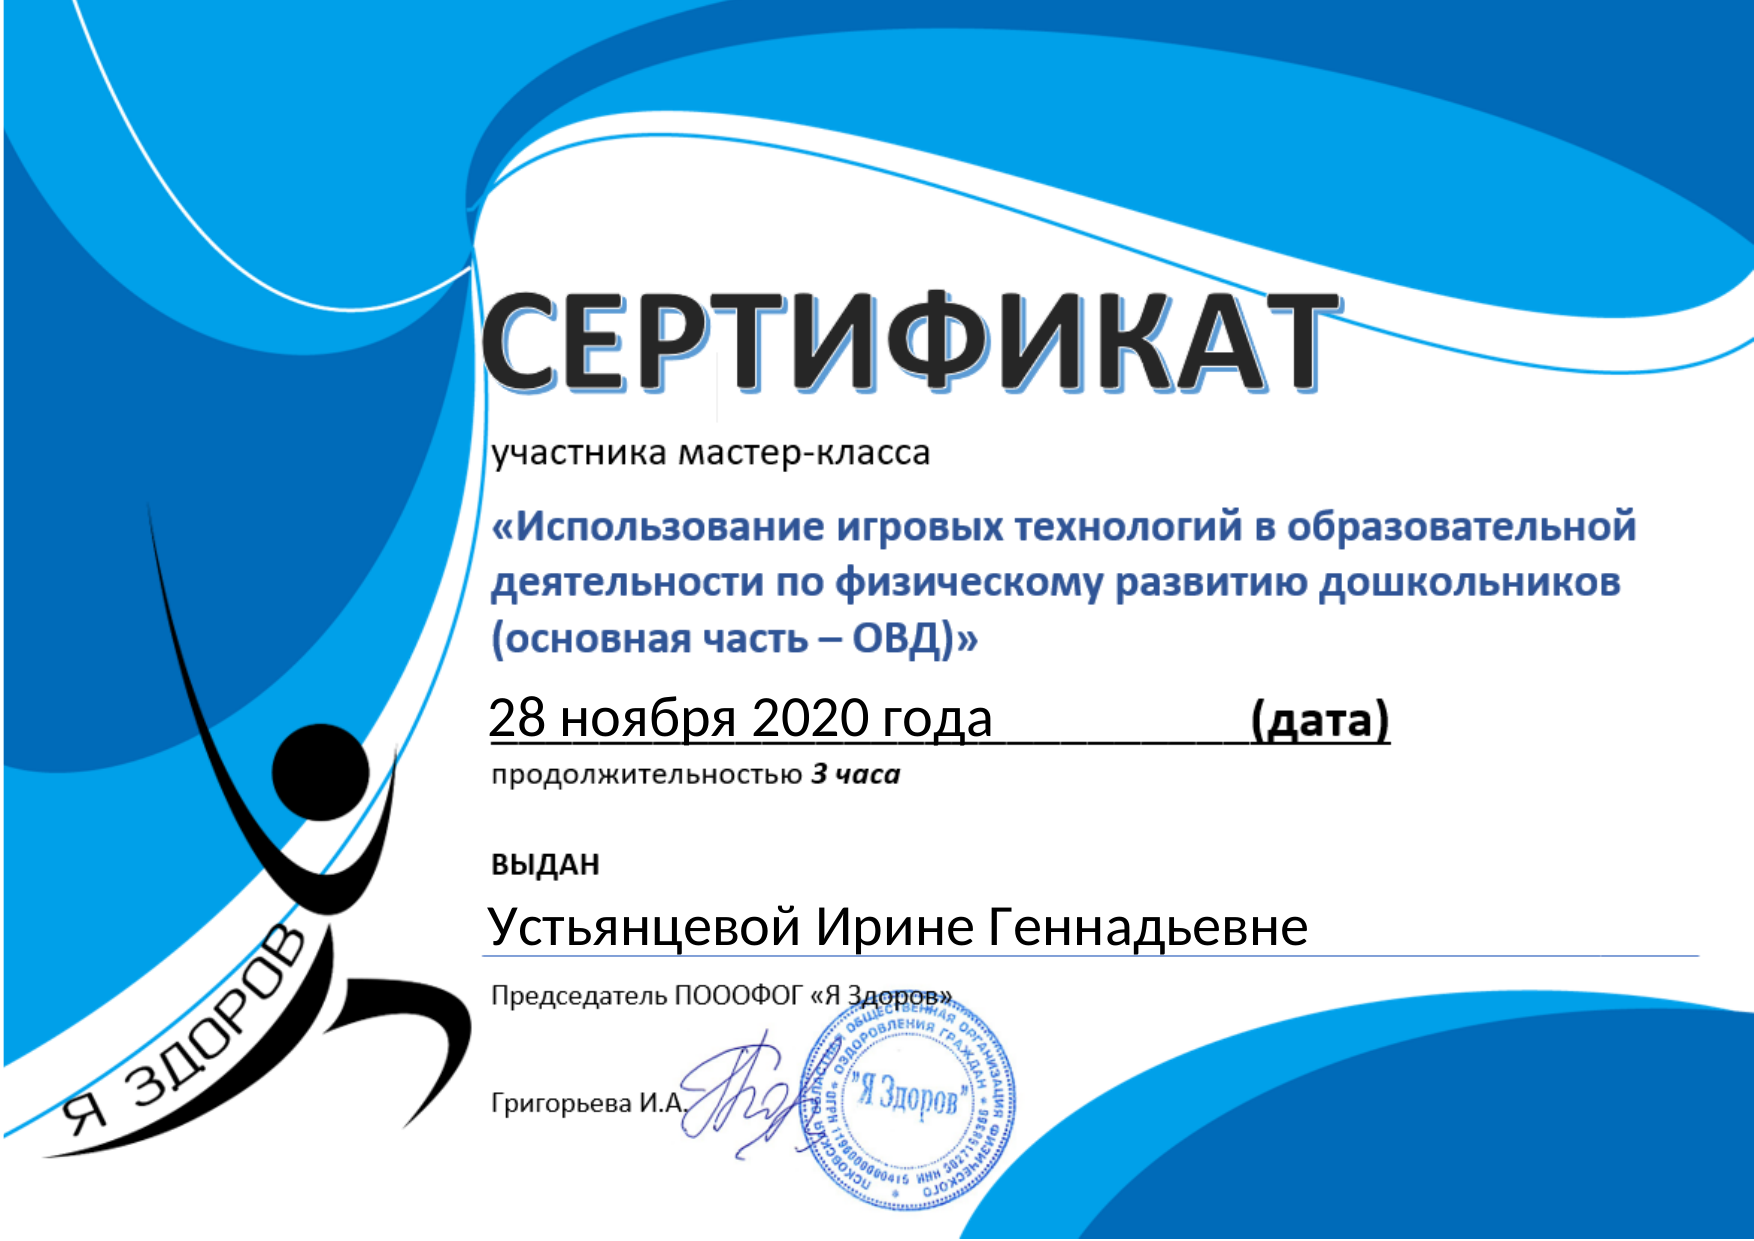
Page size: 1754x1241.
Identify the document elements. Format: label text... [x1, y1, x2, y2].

picture [3, 0, 1754, 1239]
text Устьянцевой Ирине Геннадьевне [487, 888, 1698, 959]
picture [467, 210, 477, 240]
picture [466, 0, 1754, 244]
text 28 ноября 2020 года [487, 679, 1698, 751]
